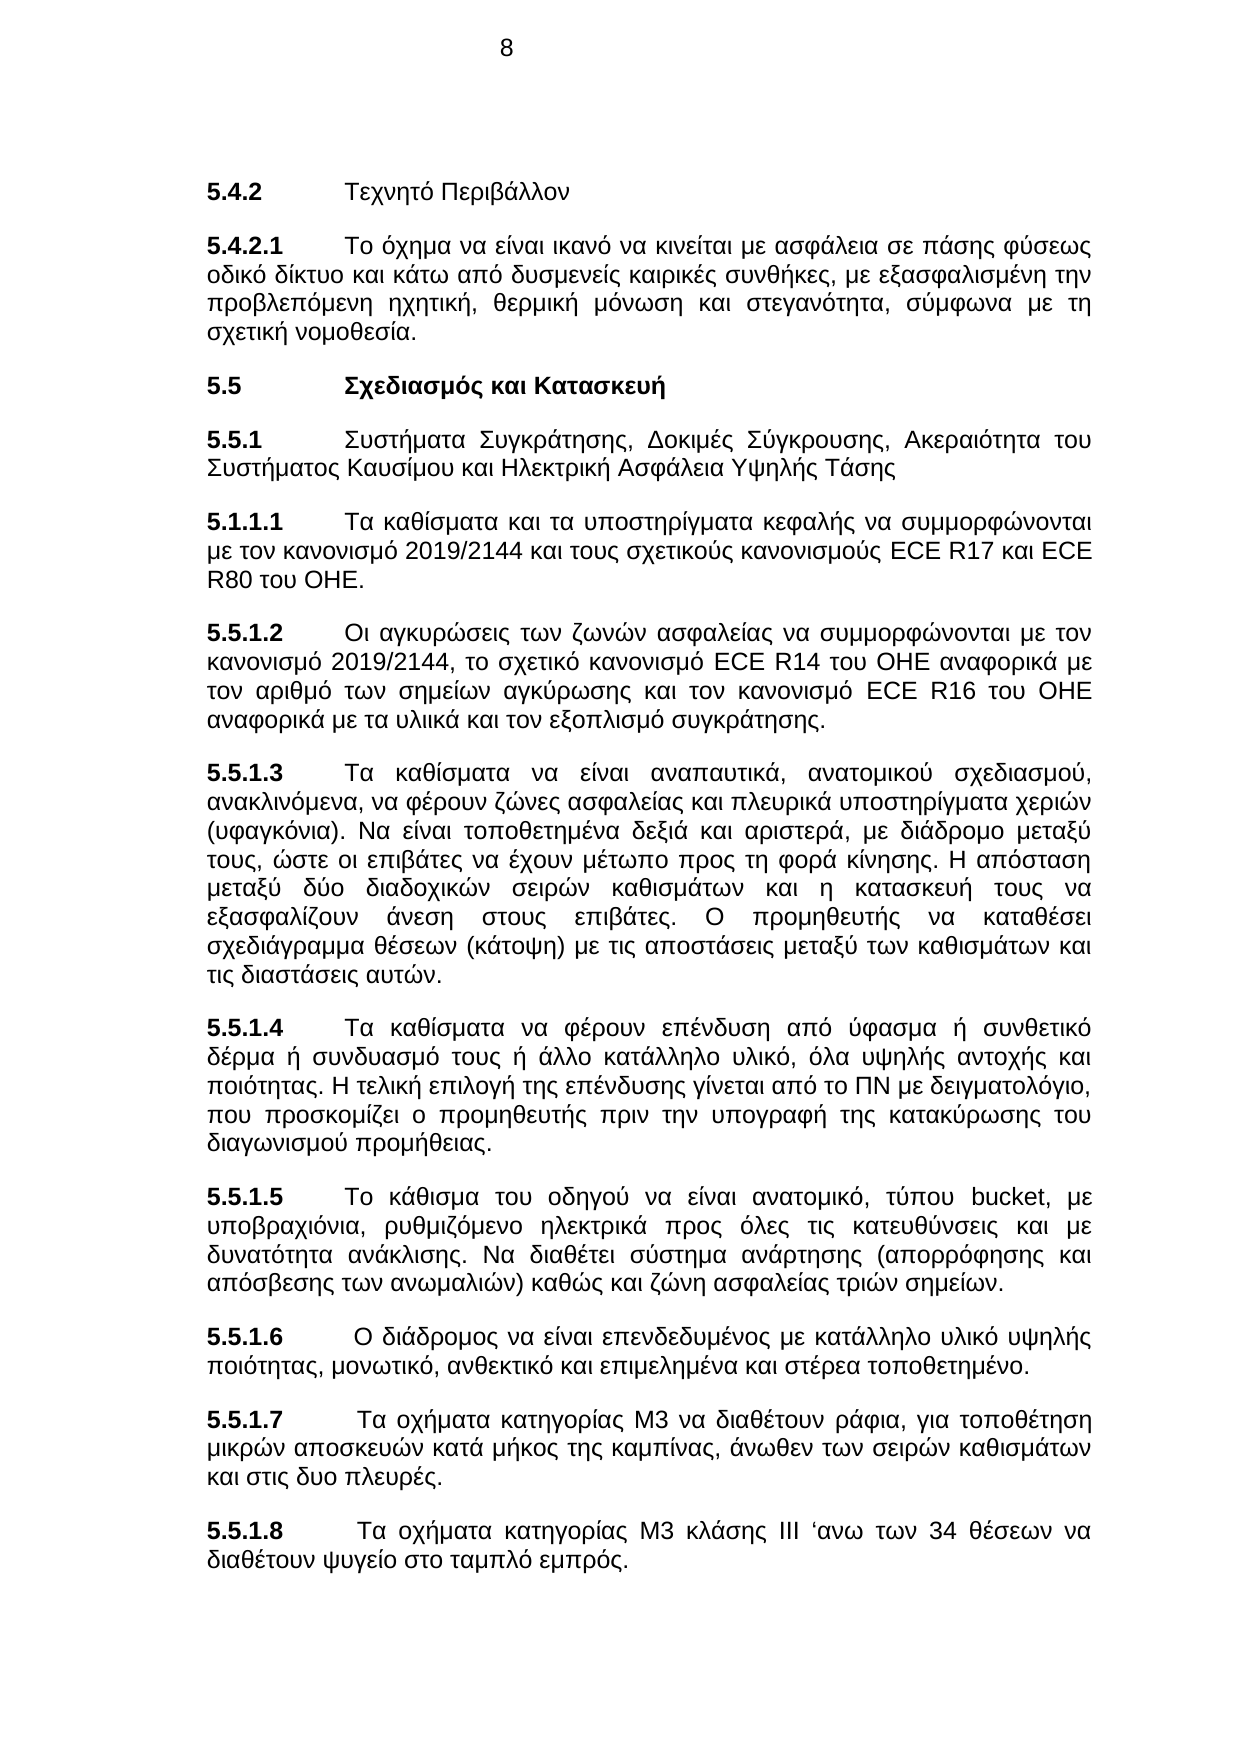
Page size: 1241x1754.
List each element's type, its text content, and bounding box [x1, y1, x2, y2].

text 5.5.1.2 Οι αγκυρώσεις των ζωνών ασφαλείας να συμμορφώνονται με τον κανονισμό 2019/2144, το σχετικό κανονισμό ECE R14 του ΟΗΕ αναφορικά με τον αριθμό των σημείων αγκύρωσης και τον κανονισμό ECE R16 του ΟΗΕ αναφορικά με τα υλιικά και τον εξοπλισμό συγκράτησης. [207, 618, 1093, 733]
text 5.5.1.7 Τα οχήματα κατηγορίας Μ3 να διαθέτουν ράφια, για τοποθέτηση μικρών αποσκευών κατά μήκος της καμπίνας, άνωθεν των σειρών καθισμάτων και στις δυο πλευρές. [207, 1405, 1093, 1491]
subtitle 5.5 Σχεδιασμός και Κατασκευή [207, 371, 1093, 400]
subtitle 5.4.2.1 Το όχημα να είναι ικανό να κινείται με ασφάλεια σε πάσης φύσεως οδικό δίκτυο και κάτω από δυσμενείς καιρικές συνθήκες, με εξασφαλισμένη την προβλεπόμενη ηχητική, θερμική μόνωση και στεγανότητα, σύμφωνα με τη σχετική νομοθεσία. [207, 231, 1093, 346]
text 5.5.1.8 Τα οχήματα κατηγορίας Μ3 κλάσης ΙΙΙ ‘ανω των 34 θέσεων να διαθέτουν ψυγείο στο ταμπλό εμπρός. [207, 1516, 1093, 1573]
text 5.5.1.6 Ο διάδρομος να είναι επενδεδυμένος με κατάλληλο υλικό υψηλής ποιότητας, μονωτικό, ανθεκτικό και επιμελημένα και στέρεα τοποθετημένο. [207, 1322, 1093, 1380]
text 5.1.1.1 Τα καθίσματα και τα υποστηρίγματα κεφαλής να συμμορφώνονται με τον κανονισμό 2019/2144 και τους σχετικούς κανονισμούς ECE R17 και ECE R80 του ΟΗΕ. [207, 507, 1093, 593]
text 5.5.1.5 Το κάθισμα του οδηγού να είναι ανατομικό, τύπου bucket, με υποβραχιόνια, ρυθμιζόμενο ηλεκτρικά προς όλες τις κατευθύνσεις και με δυνατότητα ανάκλισης. Να διαθέτει σύστημα ανάρτησης (απορρόφησης και απόσβεσης των ανωμαλιών) καθώς και ζώνη ασφαλείας τριών σημείων. [207, 1182, 1093, 1297]
subtitle 5.4.2 Τεχνητό Περιβάλλον [207, 177, 1093, 206]
text 5.5.1.4 Τα καθίσματα να φέρουν επένδυση από ύφασμα ή συνθετικό δέρμα ή συνδυασμό τους ή άλλο κατάλληλο υλικό, όλα υψηλής αντοχής και ποιότητας. Η τελική επιλογή της επένδυσης γίνεται από το ΠΝ με δειγματολόγιο, που προσκομίζει ο προμηθευτής πριν την υπογραφή της κατακύρωσης του διαγωνισμού προμήθειας. [207, 1013, 1093, 1157]
text 5.5.1 Συστήματα Συγκράτησης, Δοκιμές Σύγκρουσης, Ακεραιότητα του Συστήματος Καυσίμου και Ηλεκτρική Ασφάλεια Υψηλής Τάσης [207, 425, 1093, 482]
text 5.5.1.3 Τα καθίσματα να είναι αναπαυτικά, ανατομικού σχεδιασμού, ανακλινόμενα, να φέρουν ζώνες ασφαλείας και πλευρικά υποστηρίγματα χεριών (υφαγκόνια). Να είναι τοποθετημένα δεξιά και αριστερά, με διάδρομο μεταξύ τους, ώστε οι επιβάτες να έχουν μέτωπο προς τη φορά κίνησης. Η απόσταση μεταξύ δύο διαδοχικών σειρών καθισμάτων και η κατασκευή τους να εξασφαλίζουν άνεση στους επιβάτες. Ο προμηθευτής να καταθέσει σχεδιάγραμμα θέσεων (κάτοψη) με τις αποστάσεις μεταξύ των καθισμάτων και τις διαστάσεις αυτών. [207, 758, 1093, 988]
